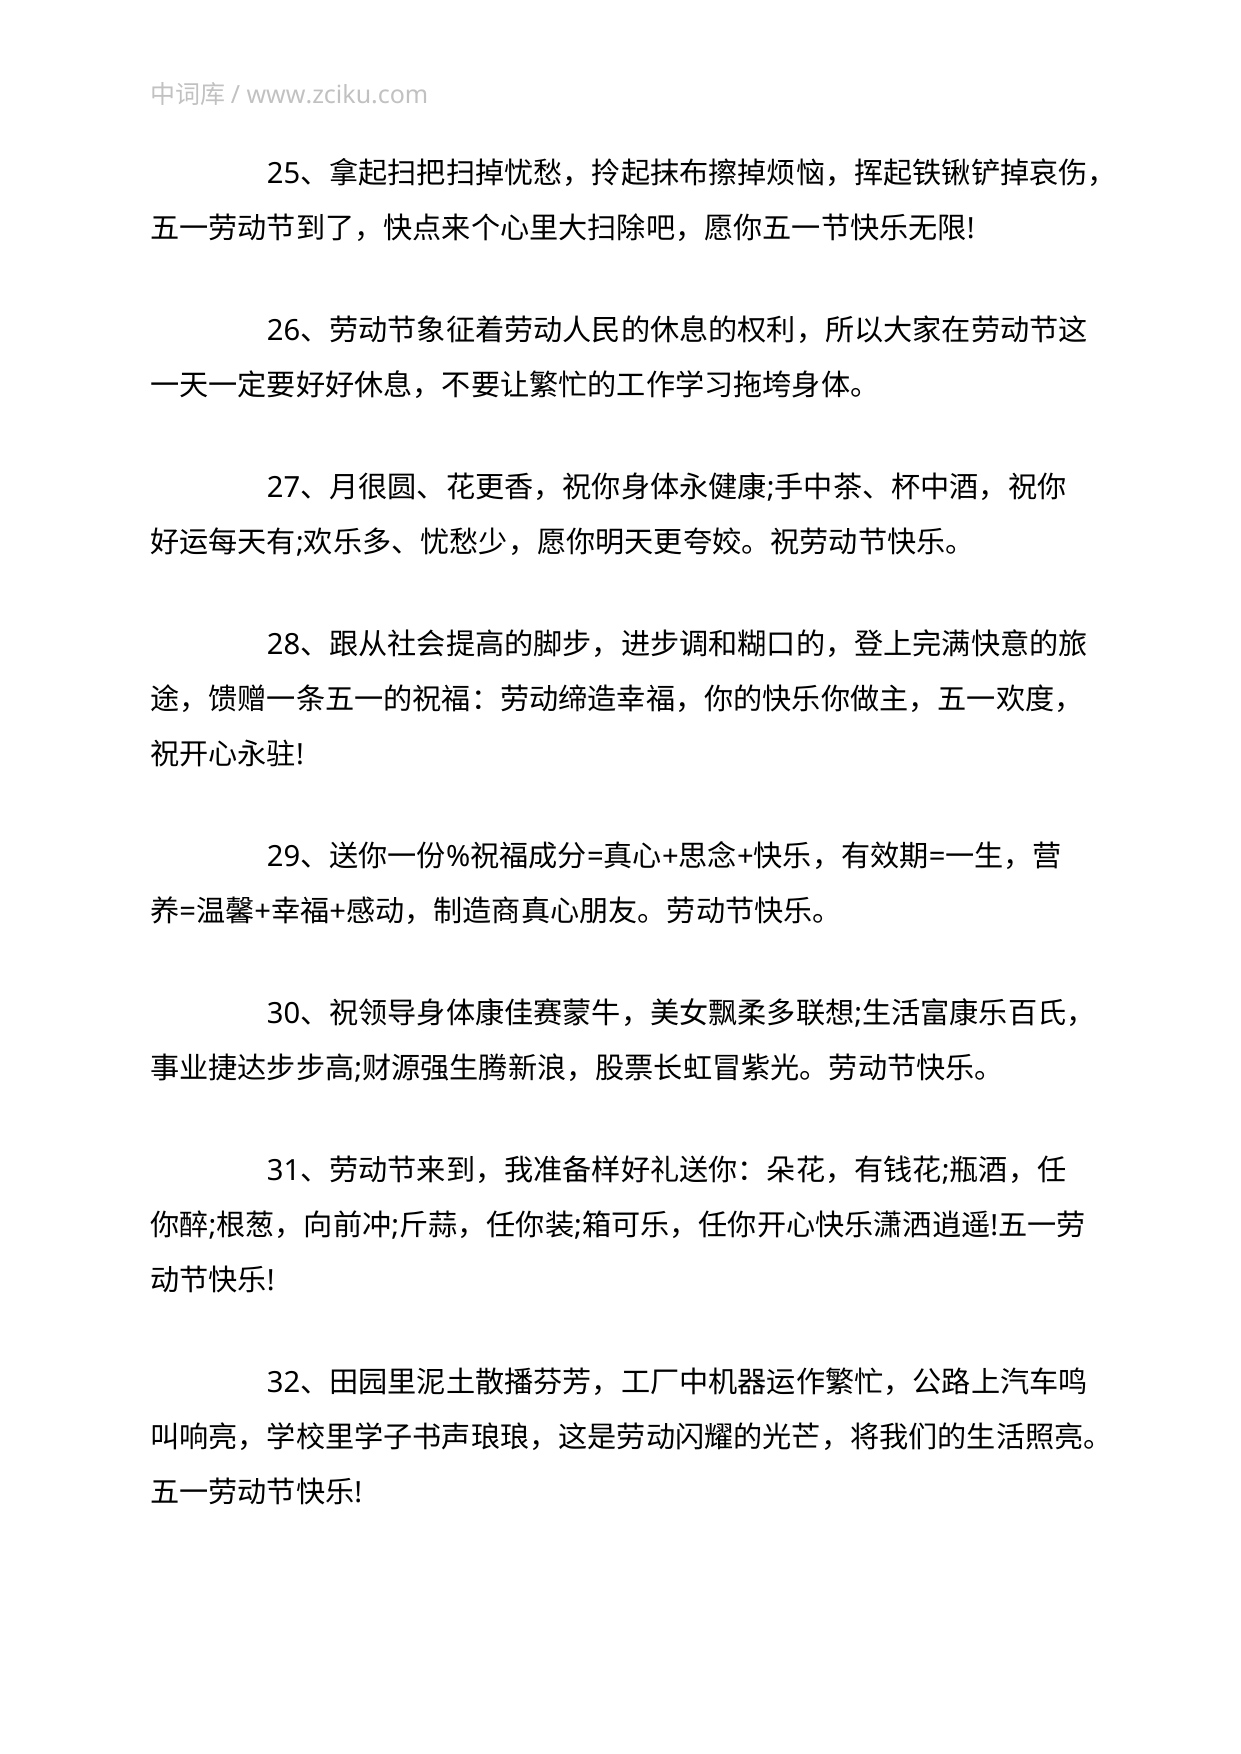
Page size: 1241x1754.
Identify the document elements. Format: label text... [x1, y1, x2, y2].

text 26、劳动节象征着劳动人民的休息的权利，所以大家在劳动节这一天一定要好好休息，不要让繁忙的工作学习拖垮身体。 [150, 307, 1090, 404]
text 25、拿起扫把扫掉忧愁，拎起抹布擦掉烦恼，挥起铁锹铲掉哀伤，五一劳动节到了，快点来个心里大扫除吧，愿你五一节快乐无限! [150, 150, 1090, 247]
text 32、田园里泥土散播芬芳，工厂中机器运作繁忙，公路上汽车鸣叫响亮，学校里学子书声琅琅，这是劳动闪耀的光芒，将我们的生活照亮。五一劳动节快乐! [150, 1358, 1090, 1511]
text 27、月很圆、花更香，祝你身体永健康;手中茶、杯中酒，祝你好运每天有;欢乐多、忧愁少，愿你明天更夸姣。祝劳动节快乐。 [150, 464, 1090, 561]
text 29、送你一份%祝福成分=真心+思念+快乐，有效期=一生，营养=温馨+幸福+感动，制造商真心朋友。劳动节快乐。 [150, 833, 1090, 930]
text 31、劳动节来到，我准备样好礼送你：朵花，有钱花;瓶酒，任你醉;根葱，向前冲;斤蒜，任你装;箱可乐，任你开心快乐潇洒逍遥!五一劳动节快乐! [150, 1147, 1090, 1299]
text 28、跟从社会提高的脚步，进步调和糊口的，登上完满快意的旅途，馈赠一条五一的祝福：劳动缔造幸福，你的快乐你做主，五一欢度，祝开心永驻! [150, 621, 1090, 773]
text 30、祝领导身体康佳赛蒙牛，美女飘柔多联想;生活富康乐百氏，事业捷达步步高;财源强生腾新浪，股票长虹冒紫光。劳动节快乐。 [150, 989, 1090, 1087]
